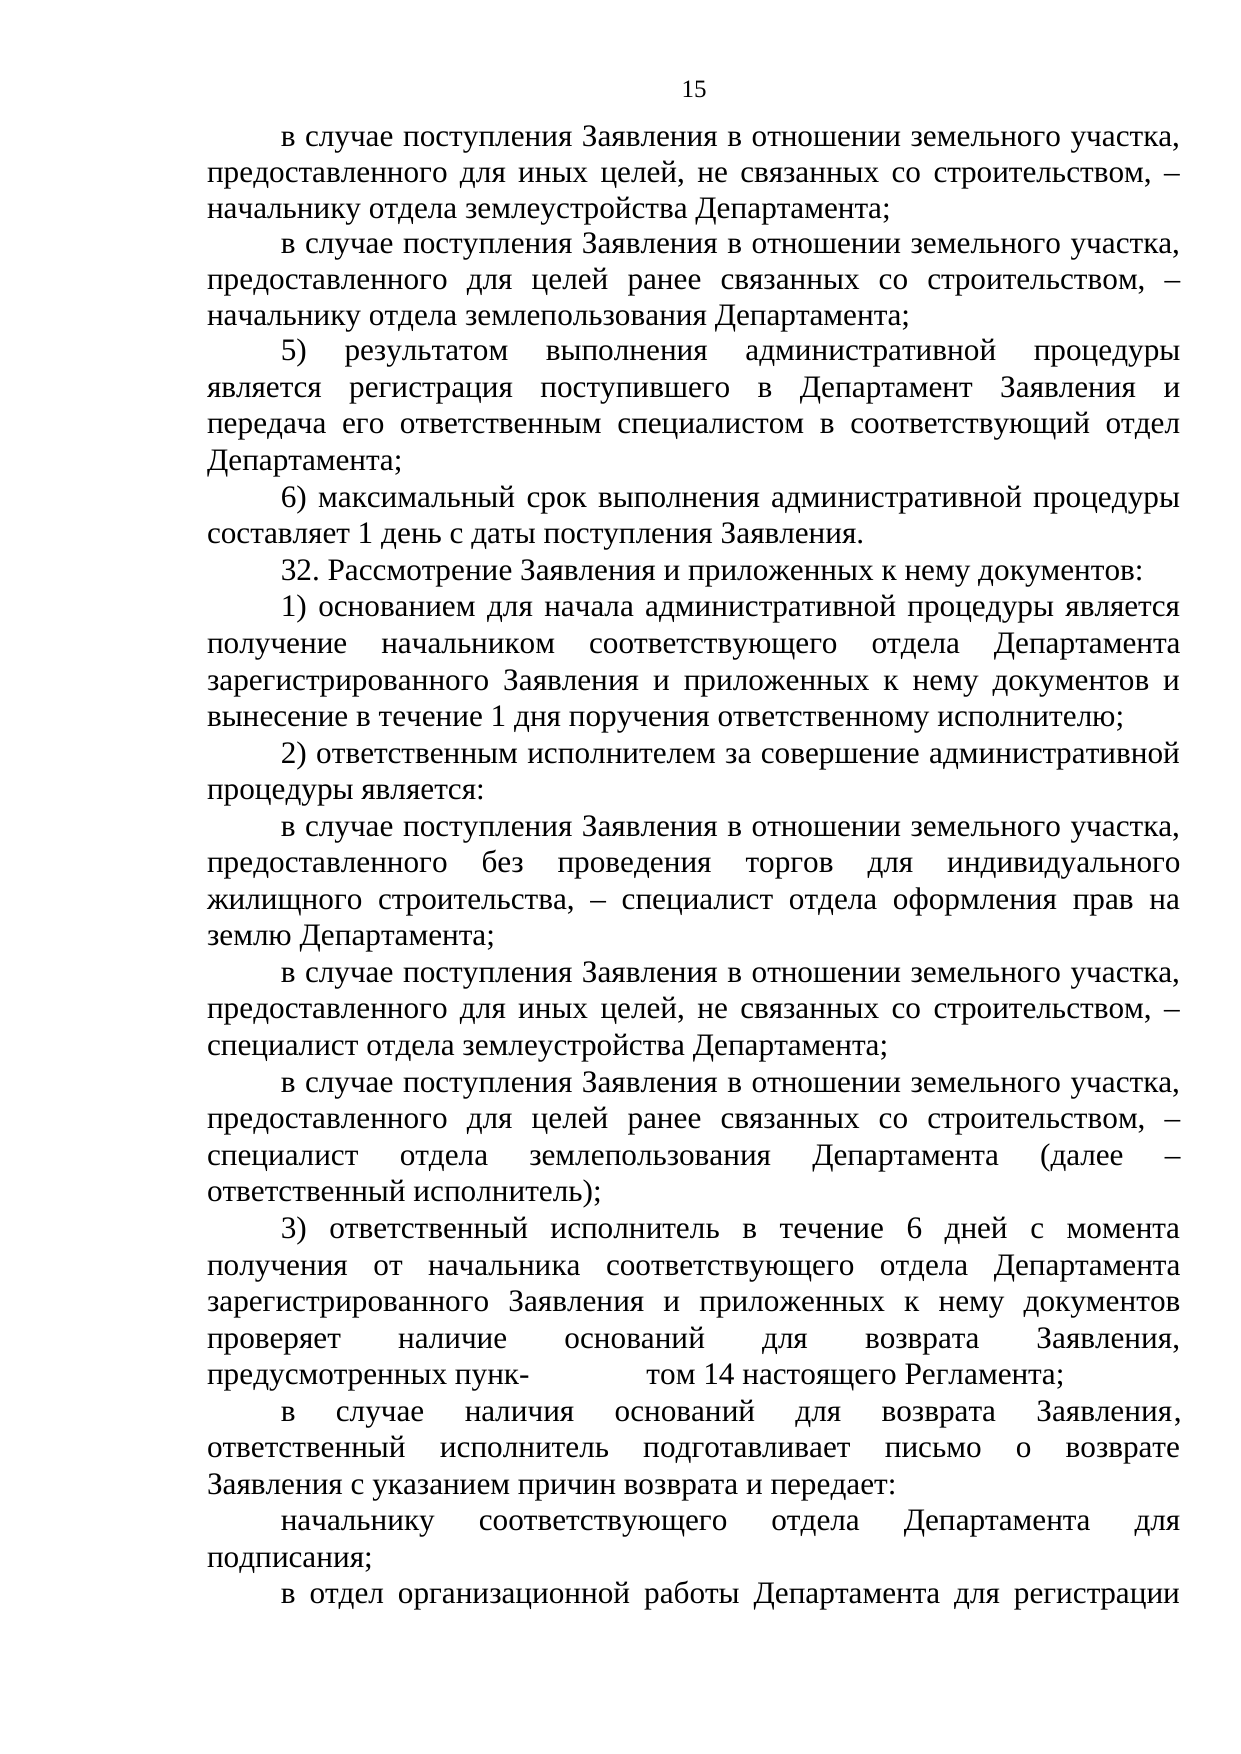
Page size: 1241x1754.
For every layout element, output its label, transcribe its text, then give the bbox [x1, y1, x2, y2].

text в случае поступления Заявления в отношении земельного участка, предоставленного для целей ранее связанных со строительством, – начальнику отдела землепользования Департамента; [207, 225, 1181, 332]
text в случае поступления Заявления в отношении земельного участка, предоставленного для иных целей, не связанных со строительством, – специалист отдела землеустройства Департамента; [207, 953, 1181, 1062]
text 32. Рассмотрение Заявления и приложенных к нему документов: [207, 551, 1181, 587]
text в случае наличия оснований для возврата Заявления, ответственный исполнитель подготавливает письмо о возврате Заявления с указанием причин возврата и передает: [207, 1392, 1181, 1501]
text в случае поступления Заявления в отношении земельного участка, предоставленного без проведения торгов для индивидуального жилищного строительства, – специалист отдела оформления прав на землю Департамента; [207, 807, 1181, 953]
text 1) основанием для начала административной процедуры является получение начальником соответствующего отдела Департамента зарегистрированного Заявления и приложенных к нему документов и вынесение в течение 1 дня поручения ответственному исполнителю; [207, 588, 1181, 733]
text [207, 1575, 1181, 1611]
text 3) ответственный исполнитель в течение 6 дней с момента получения от начальника соответствующего отдела Департамента зарегистрированного Заявления и приложенных к нему документов проверяет наличие оснований для возврата Заявления, предусмотренных пунк- том 14 настоящего Регламента; [207, 1209, 1181, 1391]
text 5) результатом выполнения административной процедуры является регистрация поступившего в Департамент Заявления и передача его ответственным специалистом в соответствующий отдел Департамента; [207, 332, 1181, 477]
text начальнику соответствующего отдела Департамента для подписания; [207, 1502, 1181, 1574]
text 6) максимальный срок выполнения административной процедуры составляет 1 день с даты поступления Заявления. [207, 478, 1181, 550]
text в случае поступления Заявления в отношении земельного участка, предоставленного для целей ранее связанных со строительством, – специалист отдела землепользования Департамента (далее – ответственный исполнитель); [207, 1063, 1181, 1208]
text в случае поступления Заявления в отношении земельного участка, предоставленного для иных целей, не связанных со строительством, – начальнику отдела землеустройства Департамента; [207, 118, 1181, 225]
text 2) ответственным исполнителем за совершение административной процедуры является: [207, 734, 1181, 806]
